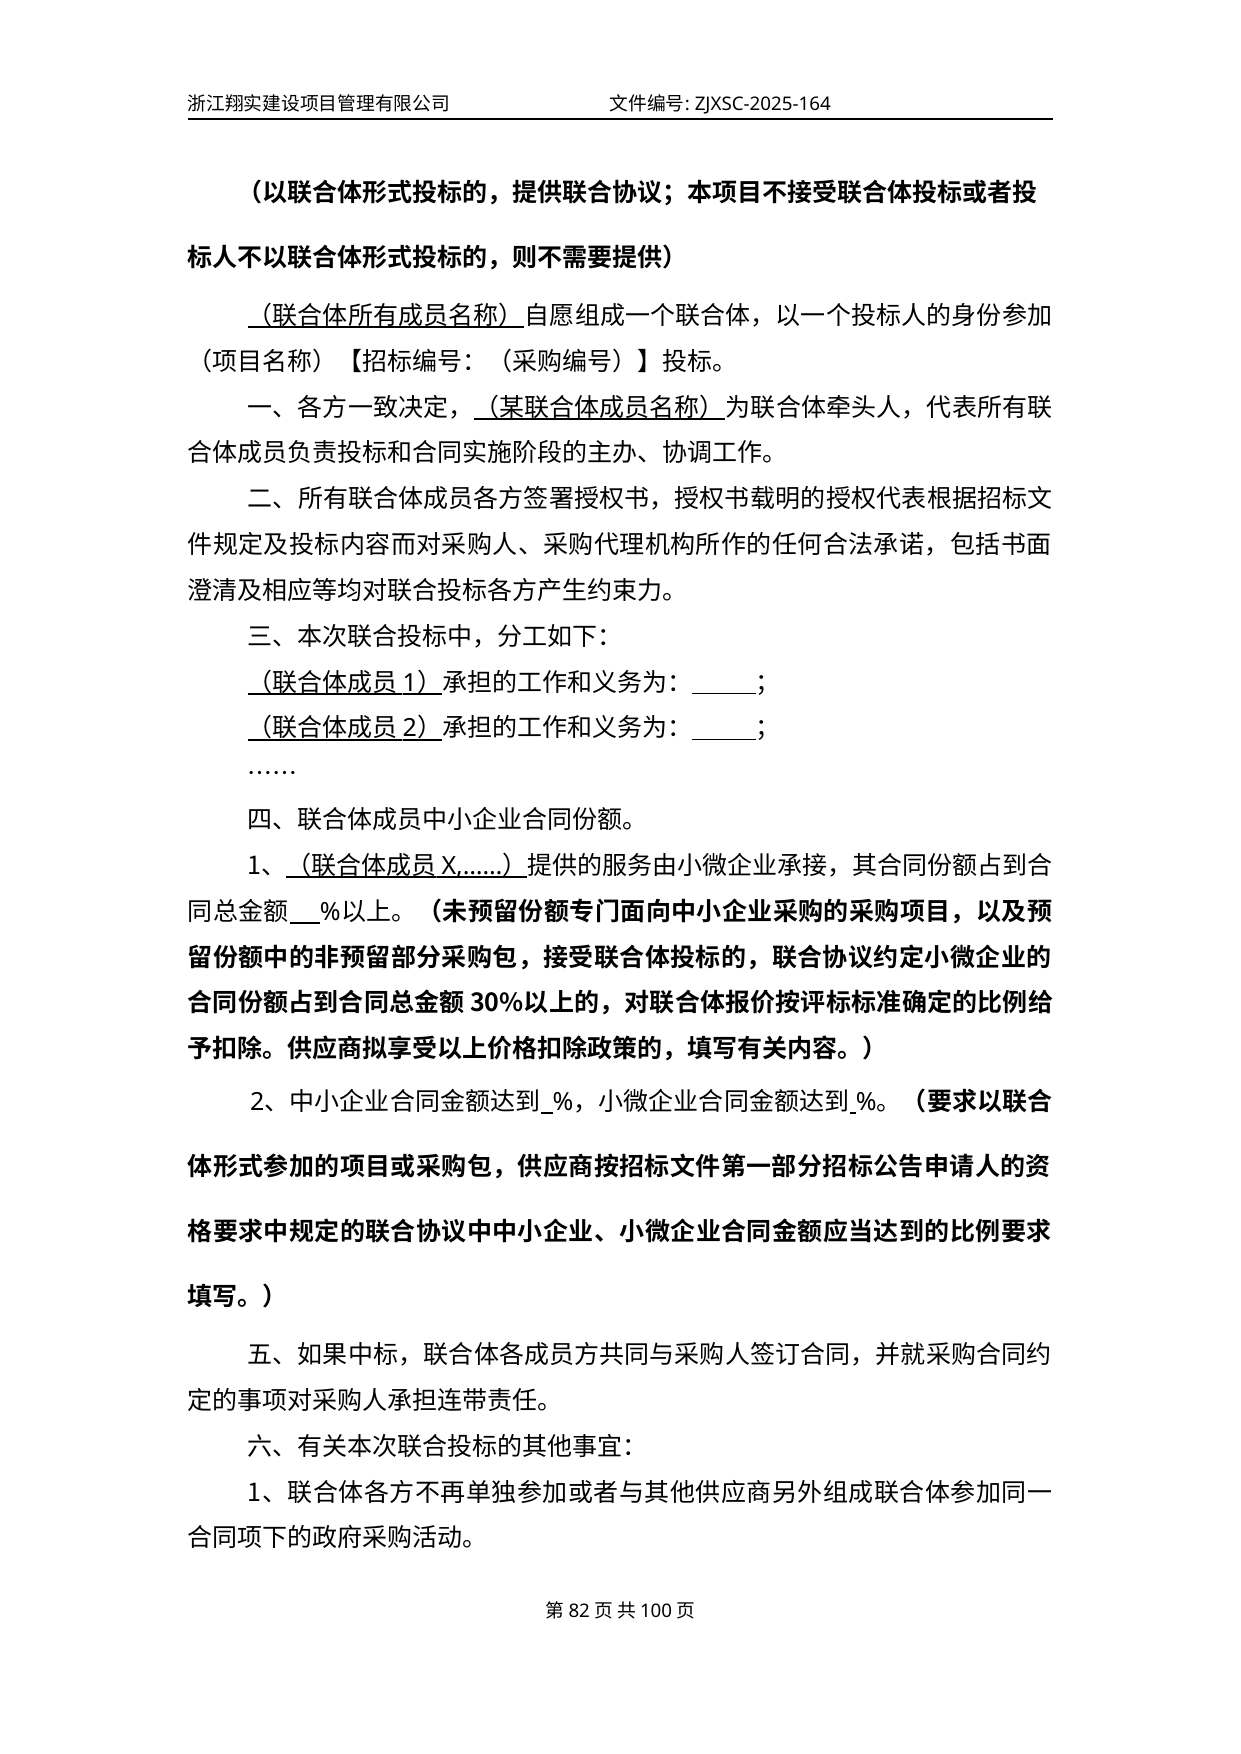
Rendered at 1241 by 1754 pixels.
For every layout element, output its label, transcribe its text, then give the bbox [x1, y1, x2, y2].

text 二、所有联合体成员各方签署授权书，授权书载明的授权代表根据招标文件规定及投标内容而对采购人、采购代理机构所作的任何合法承诺，包括书面澄清及相应等均对联合投标各方产生约束力。 [187, 471, 1053, 608]
text 四、联合体成员中小企业合同份额。 [187, 792, 1053, 838]
text （联合体成员1）承担的工作和义务为： ； [187, 654, 1053, 700]
text 1、联合体各方不再单独参加或者与其他供应商另外组成联合体参加同一合同项下的政府采购活动。 [187, 1464, 1053, 1556]
text 三、本次联合投标中，分工如下： [187, 608, 1053, 654]
text 五、如果中标，联合体各成员方共同与采购人签订合同，并就采购合同约定的事项对采购人承担连带责任。 [187, 1327, 1053, 1418]
text （以联合体形式投标的，提供联合协议；本项目不接受联合体投标或者投标人不以联合体形式投标的，则不需要提供） [187, 158, 1053, 288]
text …… [187, 746, 1053, 792]
text 一、各方一致决定，（某联合体成员名称）为联合体牵头人，代表所有联合体成员负责投标和合同实施阶段的主办、协调工作。 [187, 379, 1053, 471]
text （联合体成员2）承担的工作和义务为： ； [187, 700, 1053, 746]
text 2、中小企业合同金额达到 %，小微企业合同金额达到 %。（要求以联合体形式参加的项目或采购包，供应商按招标文件第一部分招标公告申请人的资格要求中规定的联合协议中中小企业、小微企业合同金额应当达到的比例要求填写。） [187, 1067, 1053, 1327]
text （联合体所有成员名称）自愿组成一个联合体，以一个投标人的身份参加（项目名称）【招标编号：（采购编号）】投标。 [187, 288, 1053, 379]
text 六、有关本次联合投标的其他事宜： [187, 1418, 1053, 1464]
text 1、（联合体成员X,……）提供的服务由小微企业承接，其合同份额占到合同总金额 %以上。（未预留份额专门面向中小企业采购的采购项目，以及预留份额中的非预留部分采购包，接受联合体投标的，联合协议约定小微企业的合同份额占到合同总金额30%以上的，对联合体报价按评标标准确定的比例给予扣除。供应商拟享受以上价格扣除政策的，填写有关内容。） [187, 838, 1053, 1067]
